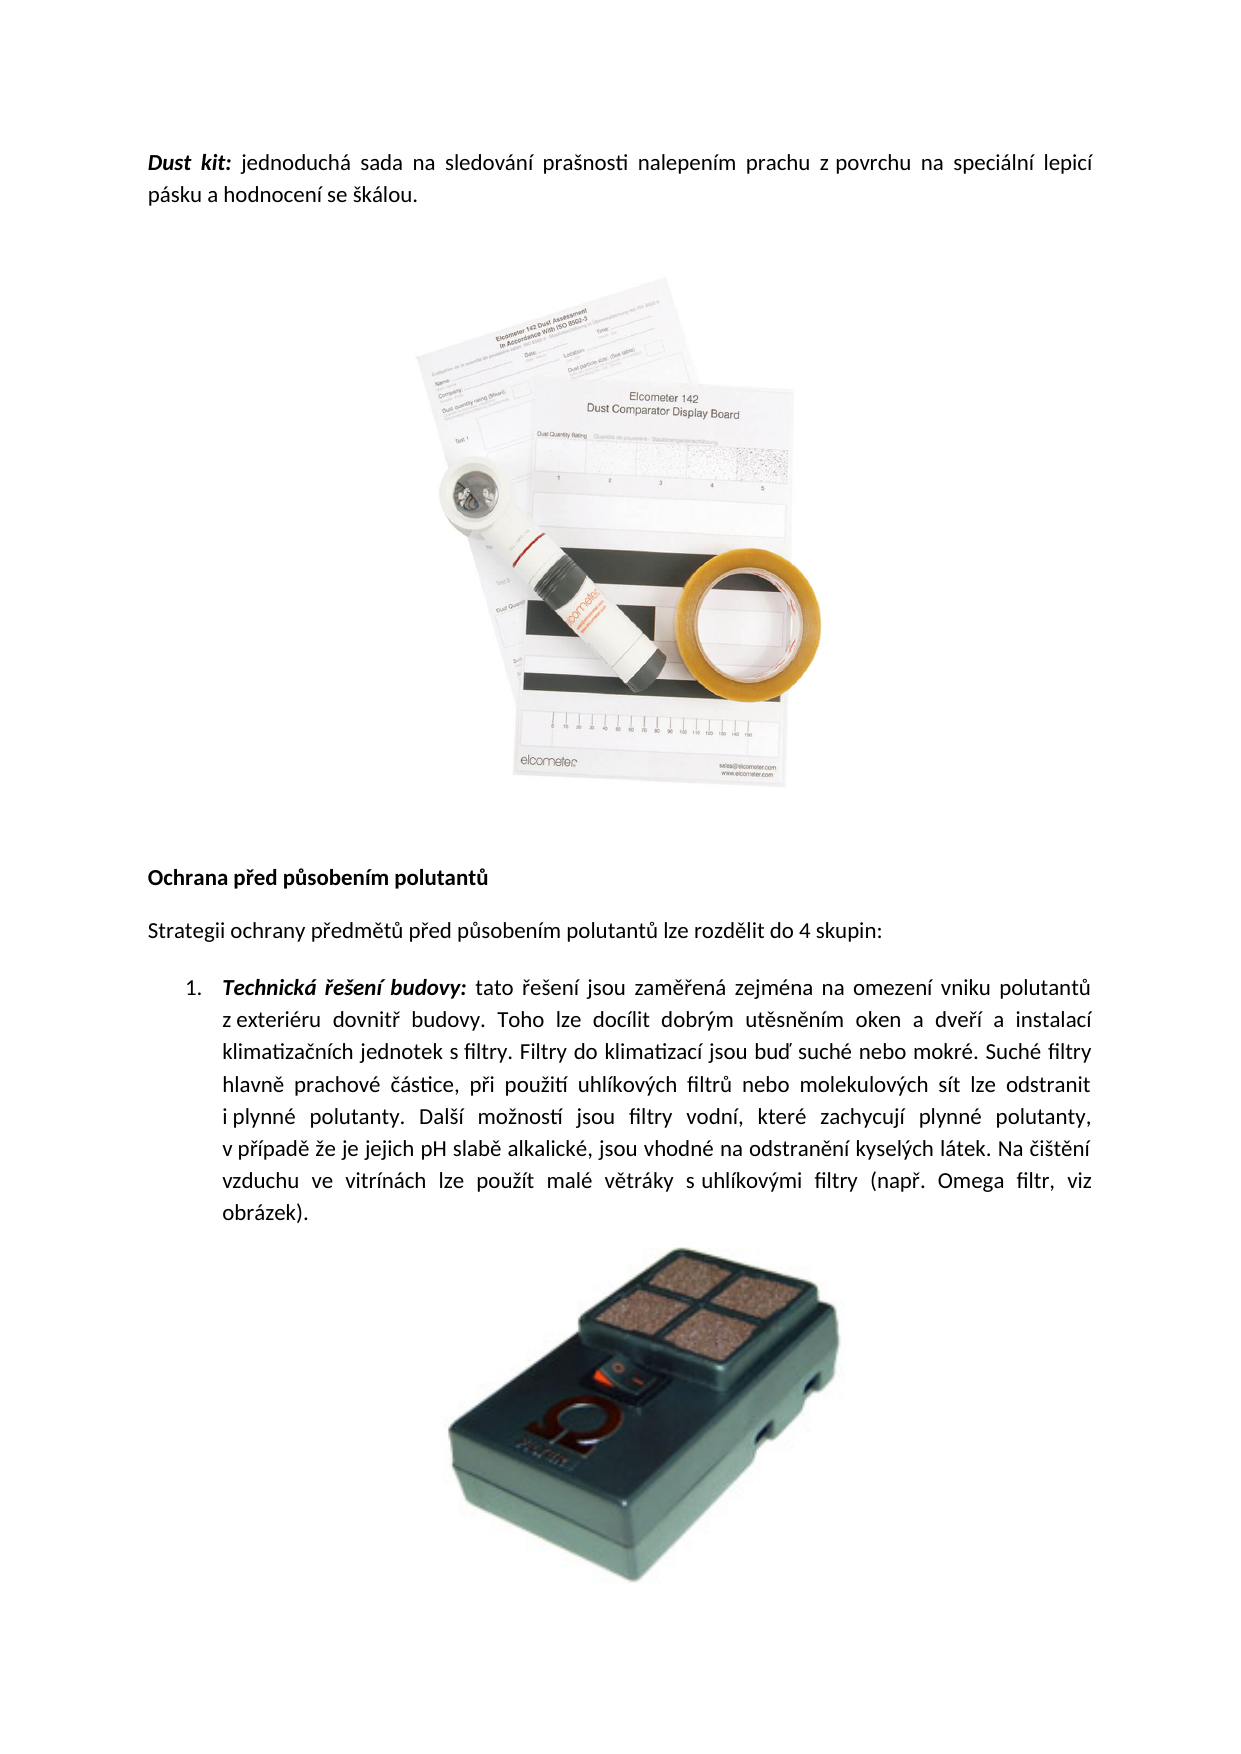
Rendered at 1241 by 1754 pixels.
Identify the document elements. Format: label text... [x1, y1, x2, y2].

picture [348, 261, 892, 805]
list Technická řešení budovy: tato řešení jsou zaměřená zejména na omezení vniku polutantů z exteriéru dovnitř budovy. Toho lze docílit dobrým utěsněním oken a dveří a instalací klimatizačních jednotek s filtry. Filtry do klimatizací jsou buď suché nebo mokré. Suché filtry hlavně prachové částice, při použití uhlíkových filtrů nebo molekulových sít lze odstranit i plynné polutanty. Další možností jsou filtry vodní, které zachycují plynné polutanty, v případě že je jejich pH slabě alkalické, jsou vhodné na odstranění kyselých látek. Na čištění vzduchu ve vitrínách lze použít malé větráky s uhlíkovými filtry (např. Omega filtr, viz obrázek). [185, 973, 1093, 1226]
picture [426, 1232, 866, 1597]
text Dust kit: jednoduchá sada na sledování prašnosti nalepením prachu z povrchu na speciální lepicí pásku a hodnocení se škálou. [148, 148, 1093, 208]
text Strategii ochrany předmětů před působením polutantů lze rozdělit do 4 skupin: [148, 916, 1093, 944]
